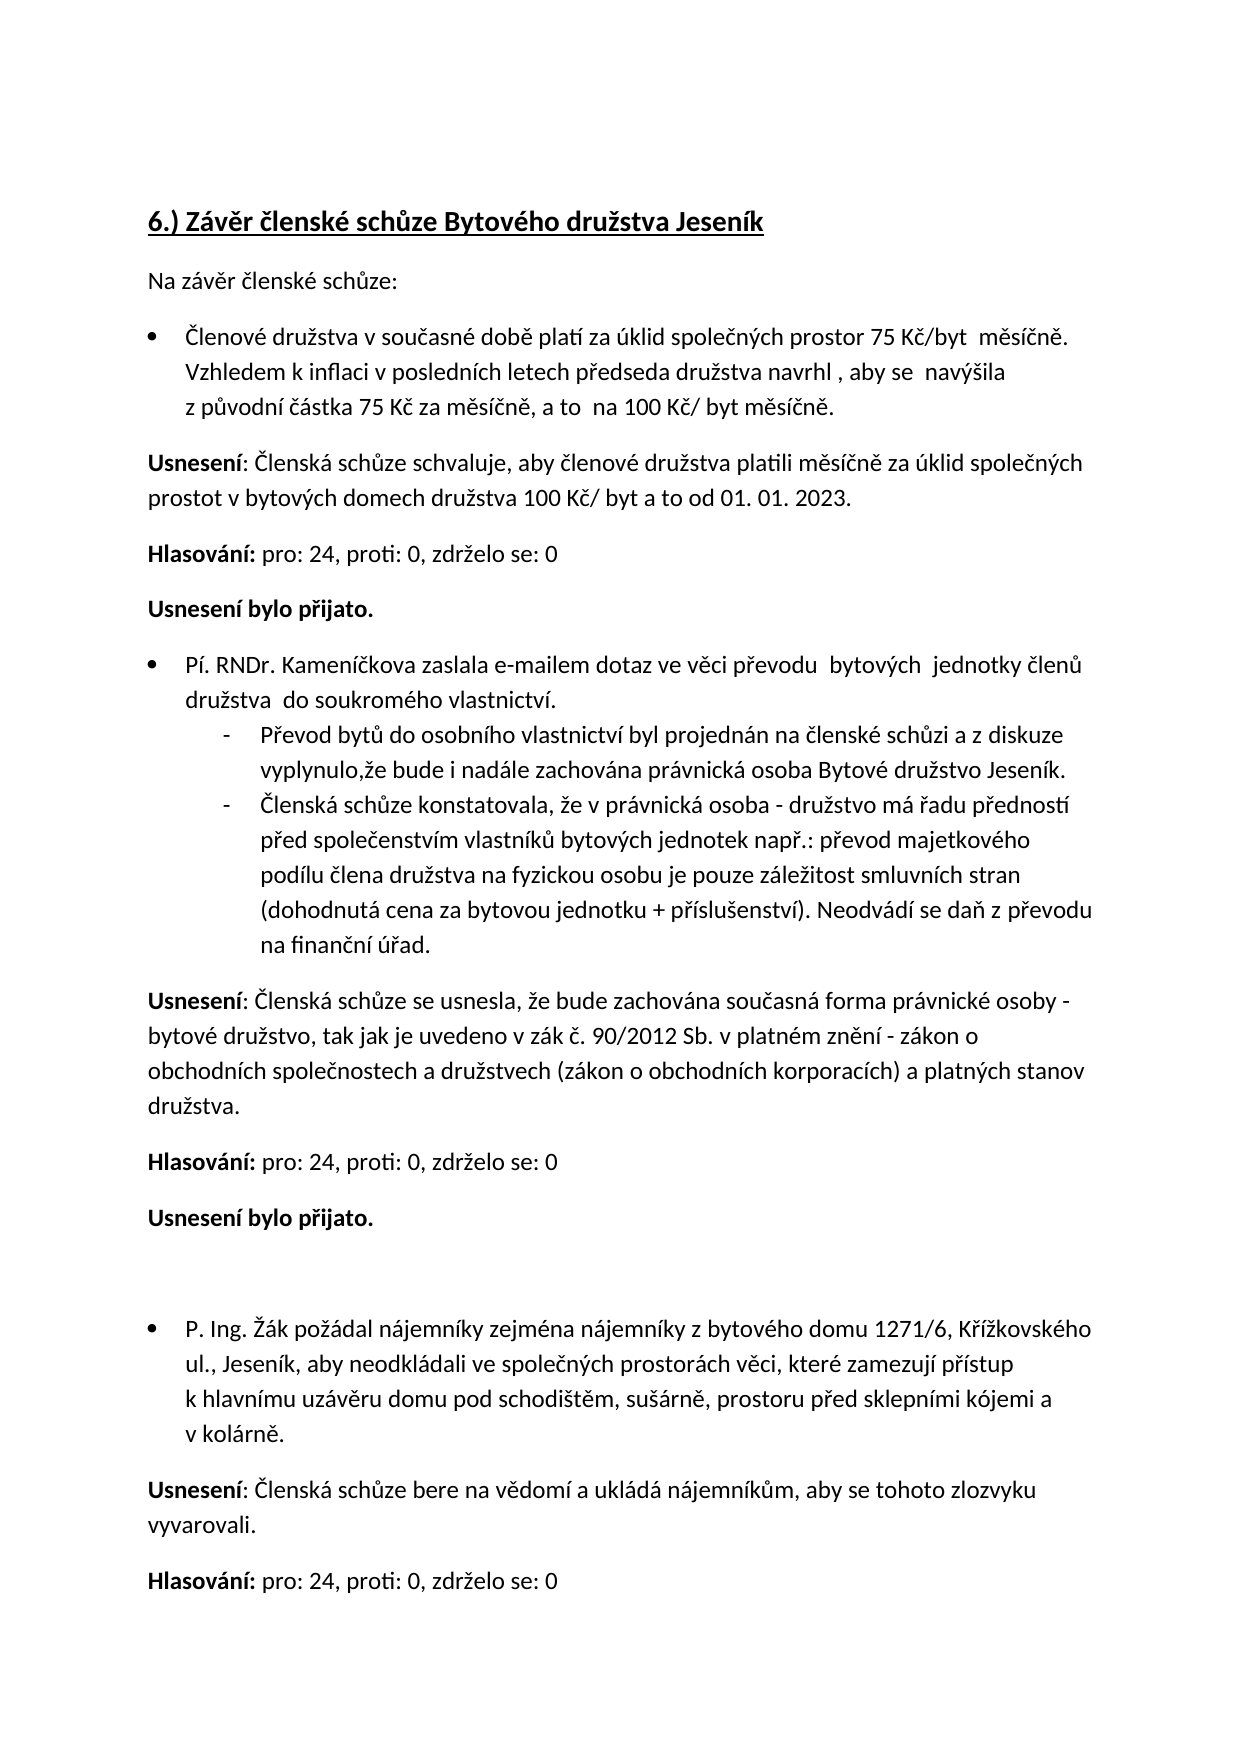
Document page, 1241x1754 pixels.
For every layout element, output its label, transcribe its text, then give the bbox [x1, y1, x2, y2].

list Členové družstva v současné době platí za úklid společných prostor 75 Kč/byt měsíčně. Vzhledem k inflaci v posledních letech předseda družstva navrhl , aby se navýšila z původní částka 75 Kč za měsíčně, a to na 100 Kč/ byt měsíčně. [148, 321, 1093, 422]
text 6.) Závěr členské schůze Bytového družstva Jeseník [148, 203, 1093, 239]
list P. Ing. Žák požádal nájemníky zejména nájemníky z bytového domu 1271/6, Křížkovského ul., Jeseník, aby neodkládali ve společných prostorách věci, které zamezují přístup k hlavnímu uzávěru domu pod schodištěm, sušárně, prostoru před sklepními kójemi a v kolárně. [148, 1313, 1093, 1449]
list Pí. RNDr. Kameníčkova zaslala e-mailem dotaz ve věci převodu bytových jednotky členů družstva do soukromého vlastnictví. [148, 649, 1093, 715]
text Hlasování: pro: 24, proti: 0, zdrželo se: 0 [148, 1565, 1093, 1596]
text Usnesení: Členská schůze bere na vědomí a ukládá nájemníkům, aby se tohoto zlozvyku vyvarovali. [148, 1474, 1093, 1540]
text Usnesení bylo přijato. [148, 1202, 1093, 1232]
text Hlasování: pro: 24, proti: 0, zdrželo se: 0 [148, 538, 1093, 568]
list Převod bytů do osobního vlastnictví byl projednán na členské schůzi a z diskuze vyplynulo,že bude i nadále zachována právnická osoba Bytové družstvo Jeseník. [223, 719, 1093, 785]
text Usnesení bylo přijato. [148, 593, 1093, 624]
text Usnesení: Členská schůze schvaluje, aby členové družstva platili měsíčně za úklid společných prostot v bytových domech družstva 100 Kč/ byt a to od 01. 01. 2023. [148, 447, 1093, 512]
list Členská schůze konstatovala, že v právnická osoba - družstvo má řadu předností před společenstvím vlastníků bytových jednotek např.: převod majetkového podílu člena družstva na fyzickou osobu je pouze záležitost smluvních stran (dohodnutá cena za bytovou jednotku + příslušenství). Neodvádí se daň z převodu na finanční úřad. [223, 789, 1093, 960]
text Hlasování: pro: 24, proti: 0, zdrželo se: 0 [148, 1146, 1093, 1177]
text Usnesení: Členská schůze se usnesla, že bude zachována současná forma právnické osoby - bytové družstvo, tak jak je uvedeno v zák č. 90/2012 Sb. v platném znění - zákon o obchodních společnostech a družstvech (zákon o obchodních korporacích) a platných stanov družstva. [148, 985, 1093, 1121]
text Na závěr členské schůze: [148, 265, 1093, 296]
